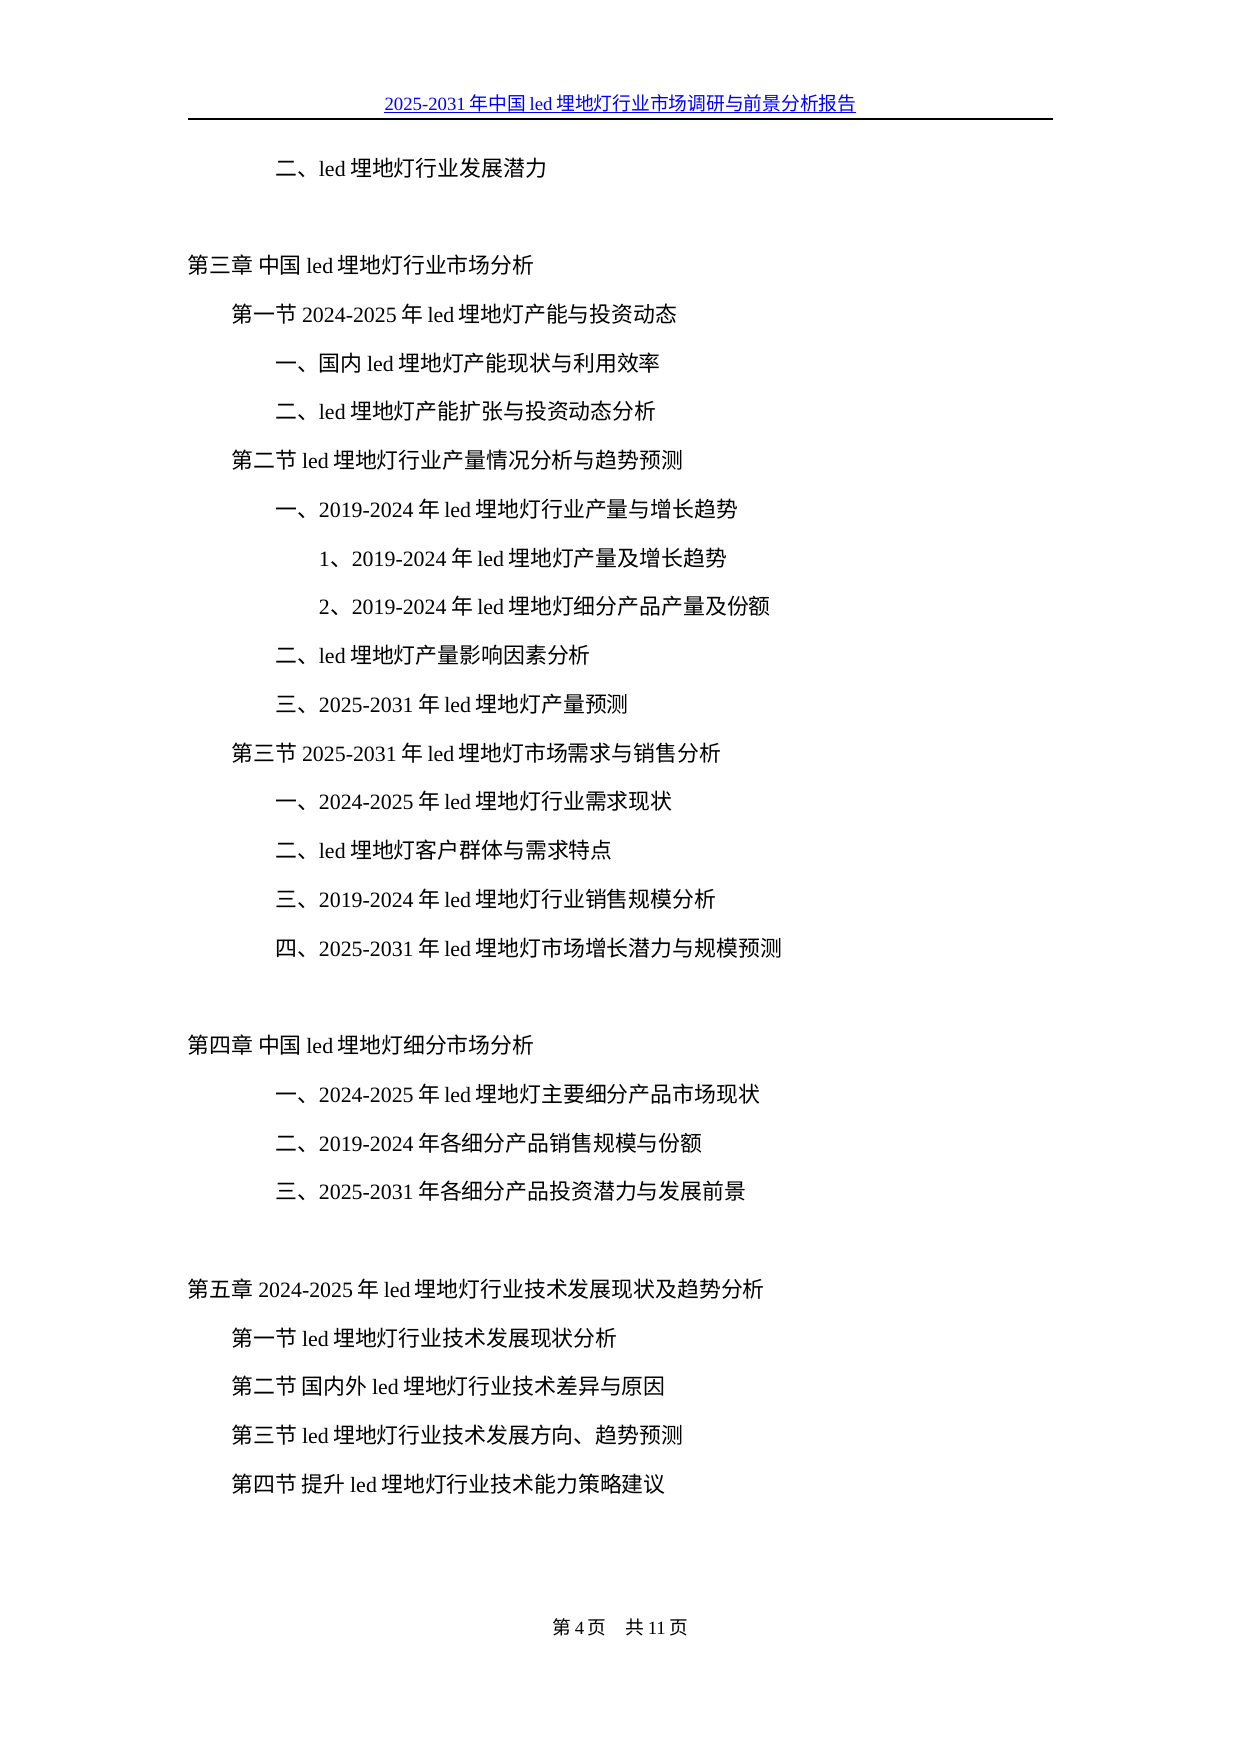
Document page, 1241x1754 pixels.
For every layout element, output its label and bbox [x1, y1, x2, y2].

text [187, 150, 1053, 1499]
